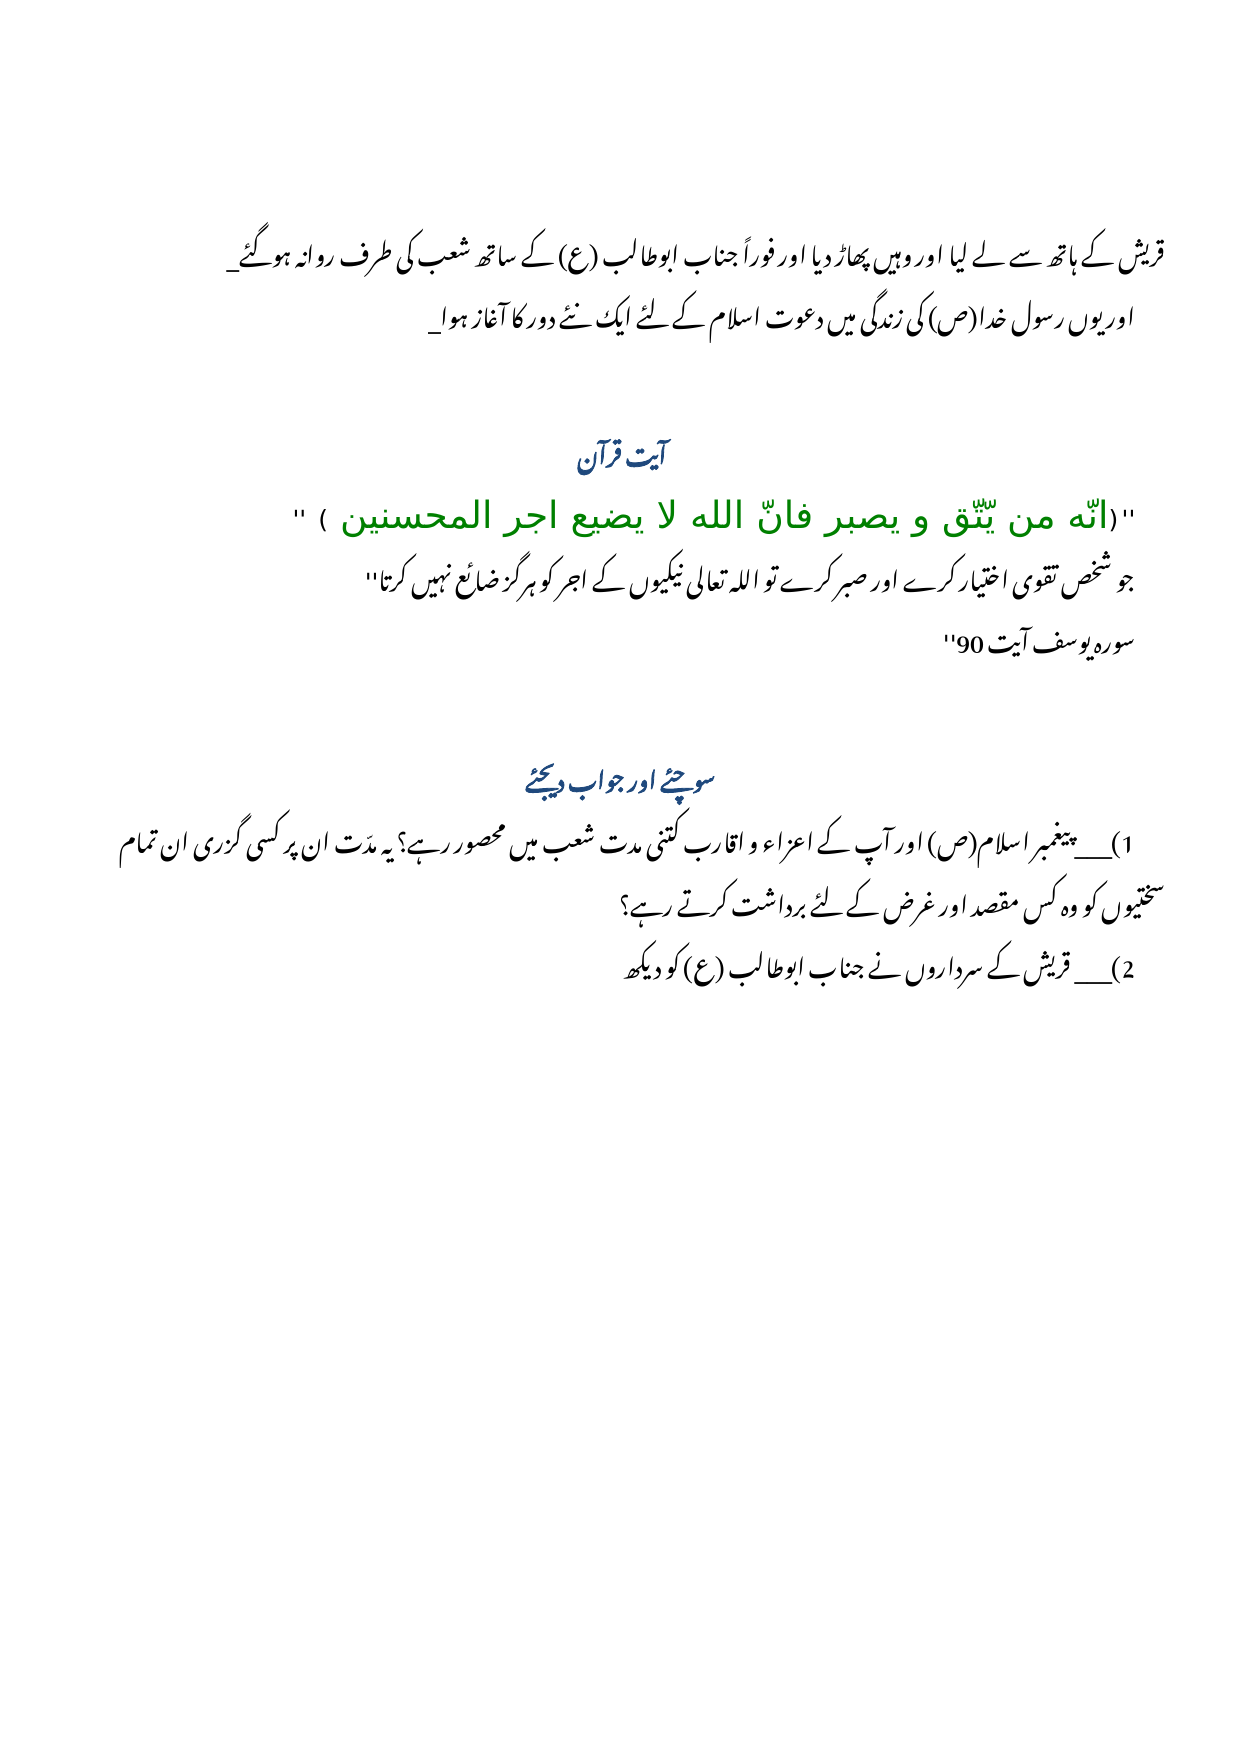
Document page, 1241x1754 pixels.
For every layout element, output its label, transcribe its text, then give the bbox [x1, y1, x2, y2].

subtitle سوچئے اور جواب دیجئے [75, 744, 1165, 806]
text 2)___ قریش کے سرداروں نے جناب ابوطالب (ع) کو دیکھ [75, 931, 1165, 994]
text جو شخص تقوی اختیار کرے اور صبر کرے تو اللہ تعالی نیکیوں کے اجر کو ہرگز ضائع نہیں کرتا'' [75, 544, 1165, 606]
text قریش کے ہاتھ سے لے لیا اور وہیں پھاڑ دیا اور فوراً جناب ابوطالب (ع) کے ساتھ شعب کی طرف روانہ ہوگئے_ [75, 94, 1165, 281]
subtitle آیت قرآن [75, 419, 1165, 481]
text سورہ یوسف آیت 90'' [75, 606, 1165, 669]
text 1)___ پیغمبر اسلام(ص) اور آپ کے اعزاء و اقارب کتنی مدت شعب میں محصور رہے؟ یہ مدّت ان پر کسی گزری ان تمام سختیوں کو وہ کس مقصد اور غرض کے لئے برداشت کرتے رہے؟ [75, 806, 1165, 931]
text '' (انّه من يّتّق و یصبر فانّ الله لا یضیع اجر المحسنین ) '' [75, 481, 1165, 544]
text اور یوں رسول خدا(ص) کی زندگی میں دعوت اسلام کے لئے ایک نئے دور کا آغاز ہوا_ [75, 281, 1165, 344]
